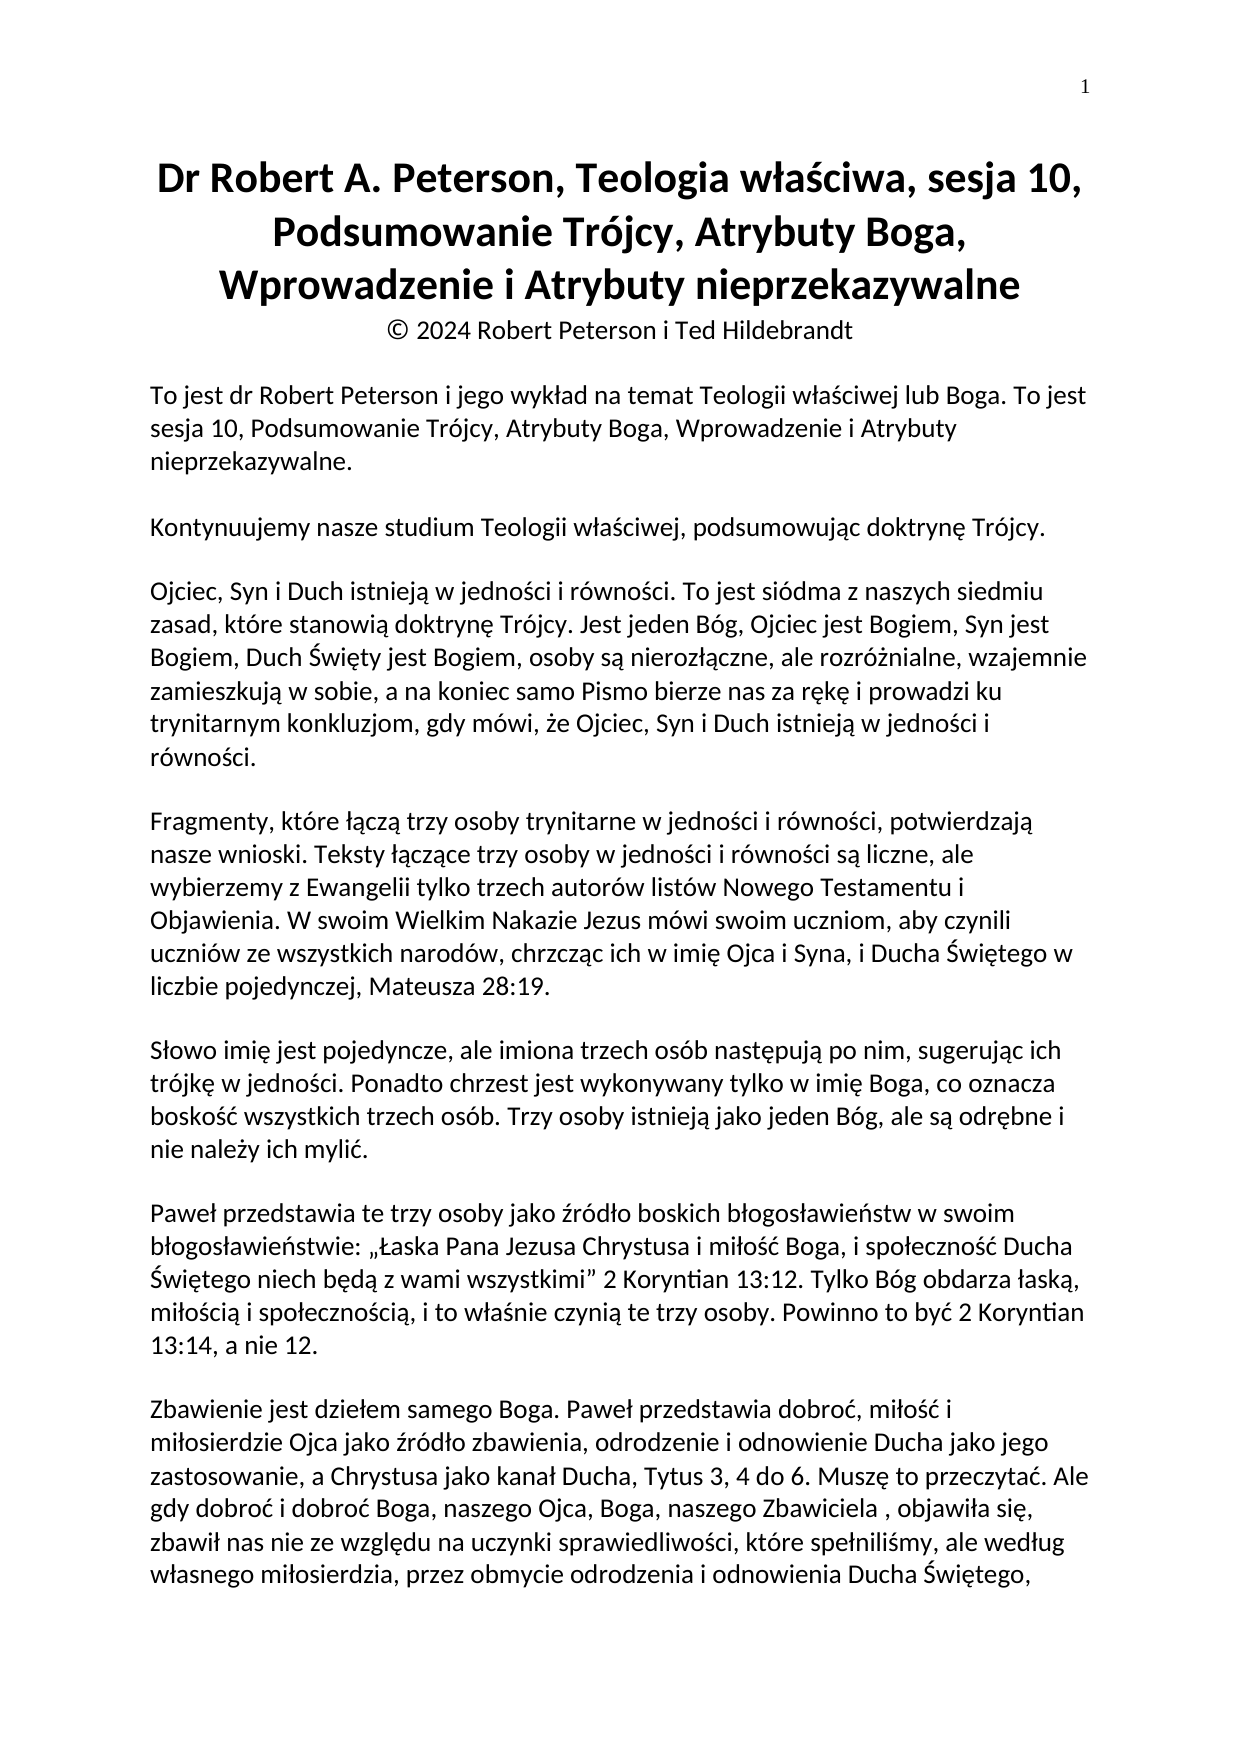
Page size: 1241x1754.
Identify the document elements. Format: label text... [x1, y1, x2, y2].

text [150, 1393, 1090, 1591]
text Fragmenty, które łączą trzy osoby trynitarne w jedności i równości, potwierdzają nasze wnioski. Teksty łączące trzy osoby w jedności i równości są liczne, ale wybierzemy z Ewangelii tylko trzech autorów listów Nowego Testamentu i Objawienia. W swoim Wielkim Nakazie Jezus mówi swoim uczniom, aby czynili uczniów ze wszystkich narodów, chrzcząc ich w imię Ojca i Syna, i Ducha Świętego w liczbie pojedynczej, Mateusza 28:19. [150, 804, 1090, 1002]
text Słowo imię jest pojedyncze, ale imiona trzech osób następują po nim, sugerując ich trójkę w jedności. Ponadto chrzest jest wykonywany tylko w imię Boga, co oznacza boskość wszystkich trzech osób. Trzy osoby istnieją jako jeden Bóg, ale są odrębne i nie należy ich mylić. [150, 1033, 1090, 1165]
text Dr Robert A. Peterson, Teologia właściwa, sesja 10, Podsumowanie Trójcy, Atrybuty Boga, Wprowadzenie i Atrybuty nieprzekazywalne [150, 150, 1090, 310]
text Ojciec, Syn i Duch istnieją w jedności i równości. To jest siódma z naszych siedmiu zasad, które stanowią doktrynę Trójcy. Jest jeden Bóg, Ojciec jest Bogiem, Syn jest Bogiem, Duch Święty jest Bogiem, osoby są nierozłączne, ale rozróżnialne, wzajemnie zamieszkują w sobie, a na koniec samo Pismo bierze nas za rękę i prowadzi ku trynitarnym konkluzjom, gdy mówi, że Ojciec, Syn i Duch istnieją w jedności i równości. [150, 574, 1090, 773]
text © 2024 Robert Peterson i Ted Hildebrandt [150, 310, 1090, 347]
text To jest dr Robert Peterson i jego wykład na temat Teologii właściwej lub Boga. To jest sesja 10, Podsumowanie Trójcy, Atrybuty Boga, Wprowadzenie i Atrybuty nieprzekazywalne. Kontynuujemy nasze studium Teologii właściwej, podsumowując doktrynę Trójcy. [150, 378, 1090, 543]
text Paweł przedstawia te trzy osoby jako źródło boskich błogosławieństw w swoim błogosławieństwie: „Łaska Pana Jezusa Chrystusa i miłość Boga, i społeczność Ducha Świętego niech będą z wami wszystkimi” 2 Koryntian 13:12. Tylko Bóg obdarza łaską, miłością i społecznością, i to właśnie czynią te trzy osoby. Powinno to być 2 Koryntian 13:14, a nie 12. [150, 1196, 1090, 1361]
